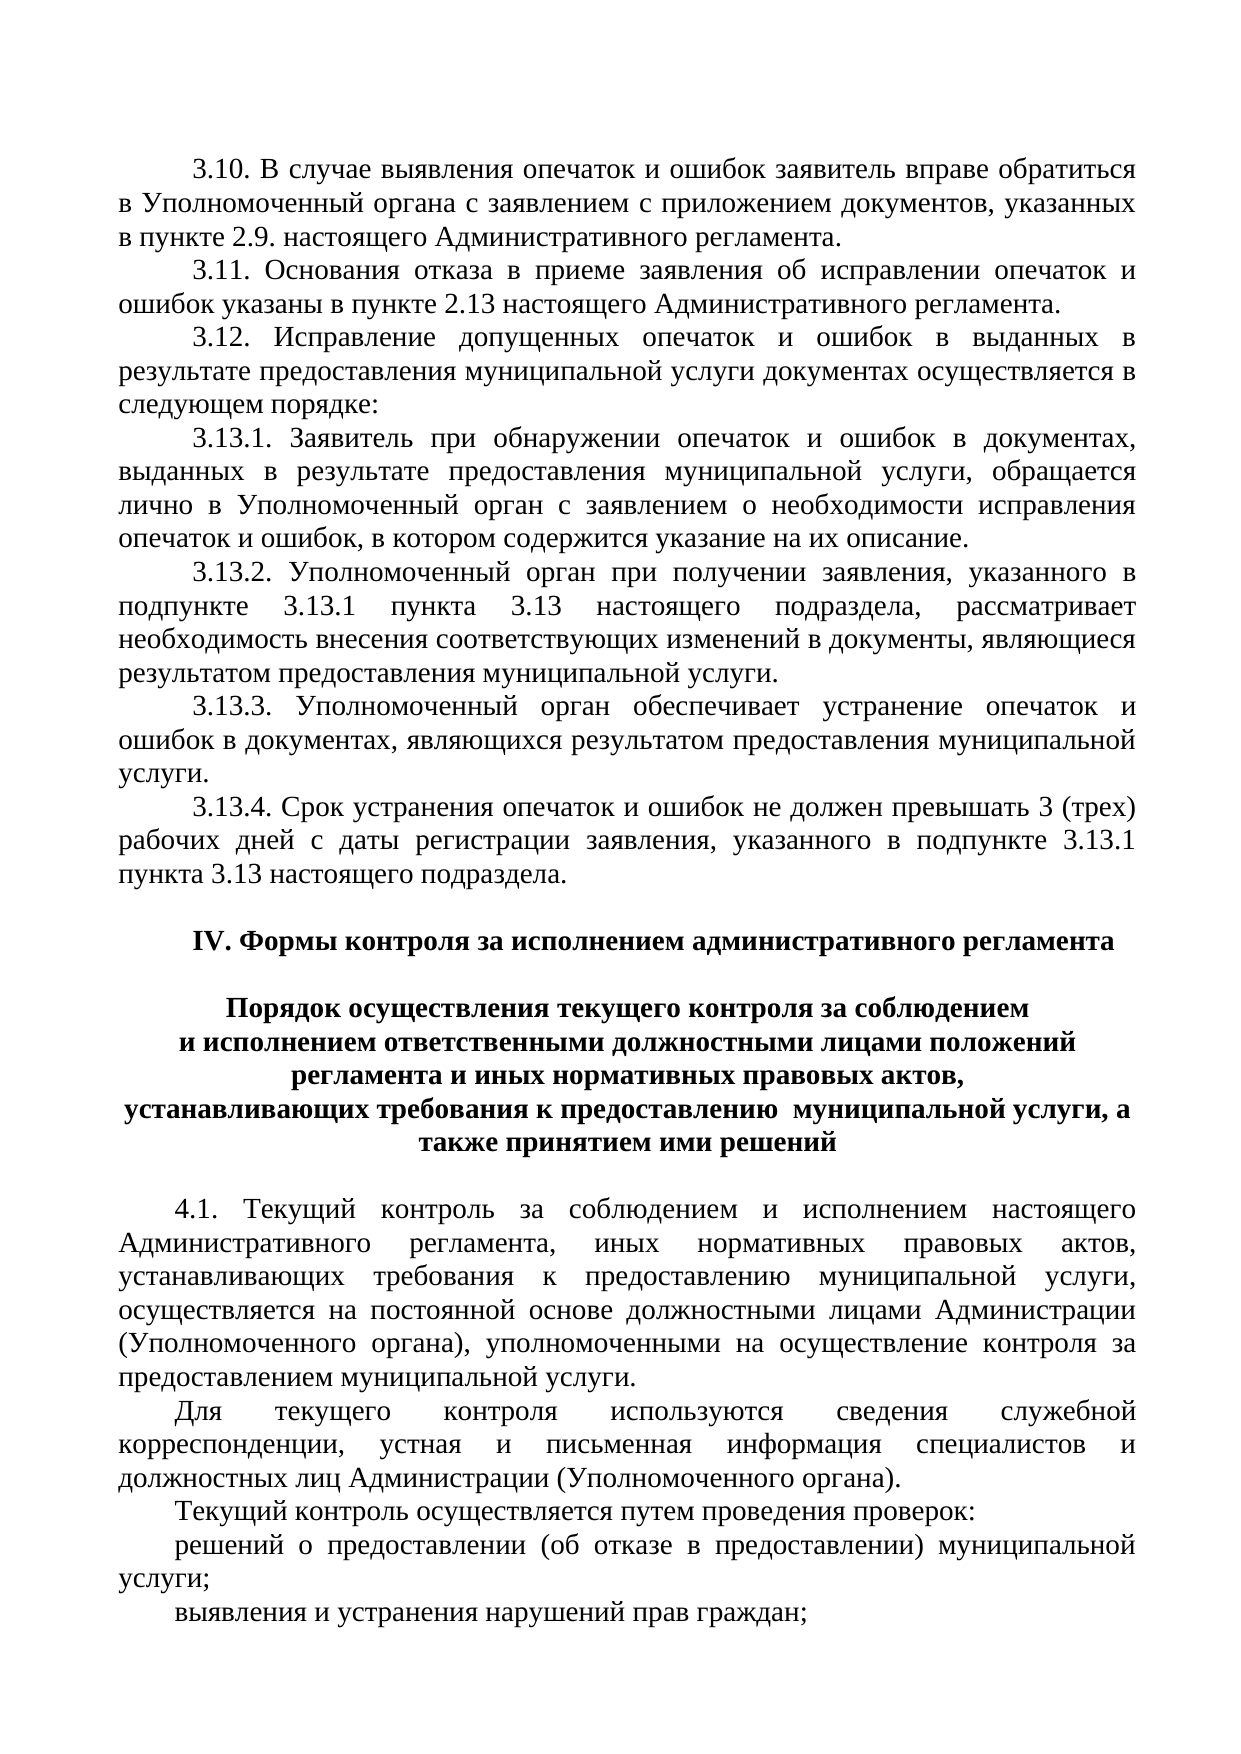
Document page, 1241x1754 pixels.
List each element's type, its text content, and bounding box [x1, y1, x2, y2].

text 3.13.2. Уполномоченный орган при получении заявления, указанного в подпункте 3.13.1 пункта 3.13 настоящего подраздела, рассматривает необходимость внесения соответствующих изменений в документы, являющиеся результатом предоставления муниципальной услуги. [118, 554, 1137, 688]
text Для текущего контроля используются сведения служебной корреспонденции, устная и письменная информация специалистов и должностных лиц Администрации (Уполномоченного органа). [118, 1393, 1137, 1493]
text 3.10. В случае выявления опечаток и ошибок заявитель вправе обратиться в Уполномоченный органа с заявлением с приложением документов, указанных в пункте 2.9. настоящего Административного регламента. [118, 152, 1137, 252]
text IV. Формы контроля за исполнением административного регламента [118, 923, 1137, 957]
text 3.13.3. Уполномоченный орган обеспечивает устранение опечаток и ошибок в документах, являющихся результатом предоставления муниципальной услуги. [118, 688, 1137, 789]
text 3.13.4. Срок устранения опечаток и ошибок не должен превышать 3 (трех) рабочих дней с даты регистрации заявления, указанного в подпункте 3.13.1 пункта 3.13 настоящего подраздела. [118, 789, 1137, 889]
text решений о предоставлении (об отказе в предоставлении) муниципальной услуги; [118, 1527, 1137, 1594]
text 3.13.1. Заявитель при обнаружении опечаток и ошибок в документах, выданных в результате предоставления муниципальной услуги, обращается лично в Уполномоченный орган с заявлением о необходимости исправления опечаток и ошибок, в котором содержится указание на их описание. [118, 420, 1137, 554]
text 4.1. Текущий контроль за соблюдением и исполнением настоящего Административного регламента, иных нормативных правовых актов, устанавливающих требования к предоставлению муниципальной услуги, осуществляется на постоянной основе должностными лицами Администрации (Уполномоченного органа), уполномоченными на осуществление контроля за предоставлением муниципальной услуги. [118, 1191, 1137, 1393]
text регламента и иных нормативных правовых актов, [118, 1057, 1137, 1091]
text выявления и устранения нарушений прав граждан; [118, 1594, 1137, 1627]
text устанавливающих требования к предоставлению муниципальной услуги, а также принятием ими решений [118, 1091, 1137, 1158]
text 3.12. Исправление допущенных опечаток и ошибок в выданных в результате предоставления муниципальной услуги документах осуществляется в следующем порядке: [118, 319, 1137, 420]
text 3.11. Основания отказа в приеме заявления об исправлении опечаток и ошибок указаны в пункте 2.13 настоящего Административного регламента. [118, 252, 1137, 319]
text и исполнением ответственными должностными лицами положений [118, 1024, 1137, 1057]
text Порядок осуществления текущего контроля за соблюдением [118, 990, 1137, 1024]
text Текущий контроль осуществляется путем проведения проверок: [118, 1493, 1137, 1527]
